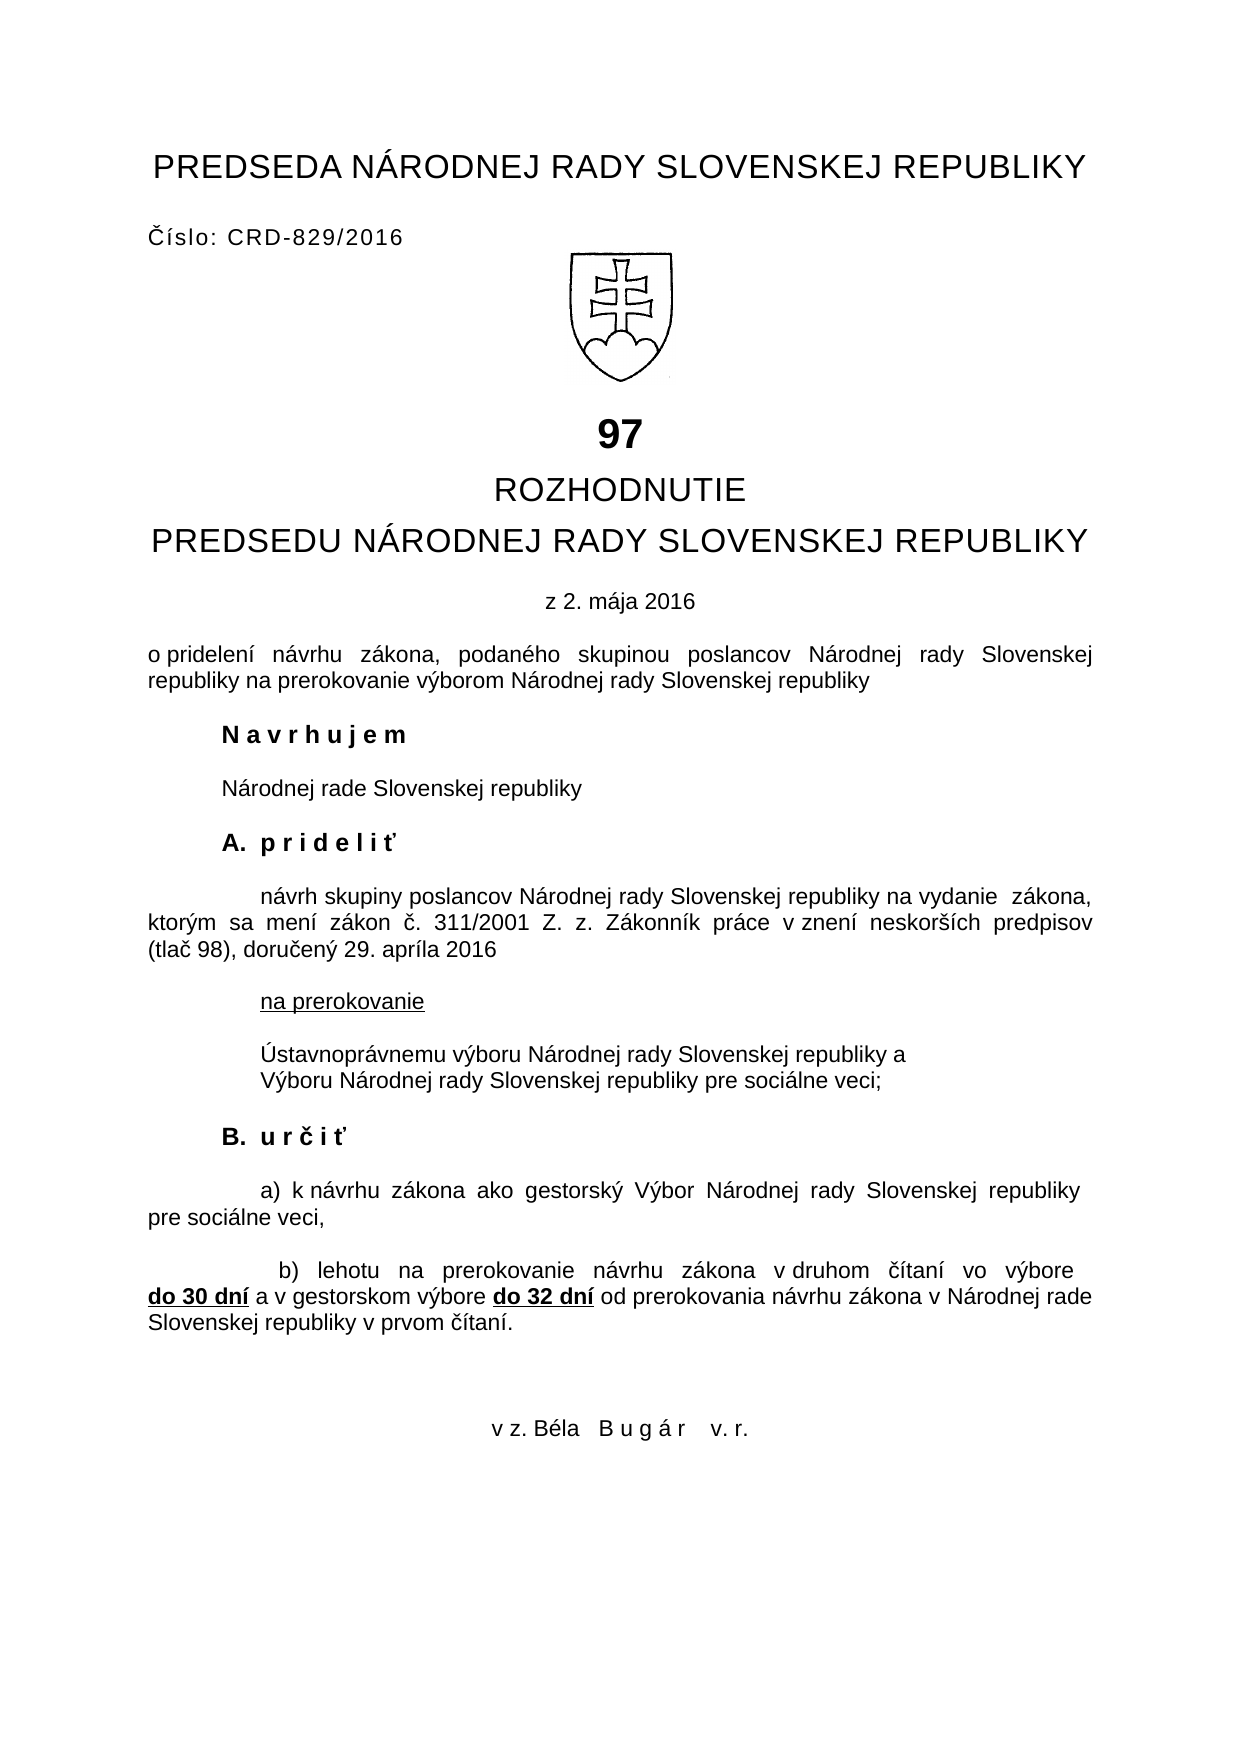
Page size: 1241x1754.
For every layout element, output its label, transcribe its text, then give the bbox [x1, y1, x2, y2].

text na prerokovanie [148, 988, 1093, 1014]
text Národnej rade Slovenskej republiky [148, 775, 1093, 801]
text Číslo: CRD-829/2016 [148, 223, 1093, 250]
text Ústavnoprávnemu výboru Národnej rady Slovenskej republiky a [148, 1041, 1093, 1067]
text N a v r h u j e m [148, 720, 1093, 749]
text a) k návrhu zákona ako gestorský Výbor Národnej rady Slovenskej republiky pre sociálne veci, [148, 1177, 1093, 1230]
text A. p r i d e l i ť [148, 828, 1093, 856]
text b) lehotu na prerokovanie návrhu zákona v druhom čítaní vo výbore do 30 dní a v gestorskom výbore do 32 dní od prerokovania návrhu zákona v Národnej rade Slovenskej republiky v prvom čítaní. [148, 1257, 1093, 1336]
subtitle PREDSEDU NÁRODNEJ RADY SLOVENSKEJ REPUBLIKY [148, 521, 1093, 559]
text návrh skupiny poslancov Národnej rady Slovenskej republiky na vydanie zákona, ktorým sa mení zákon č. 311/2001 Z. z. Zákonník práce v znení neskorších predpisov (tlač 98), doručený 29. apríla 2016 [148, 883, 1093, 962]
text Výboru Národnej rady Slovenskej republiky pre sociálne veci; [148, 1067, 1093, 1094]
subtitle PREDSEDA NÁRODNEJ RADY SLOVENSKEJ REPUBLIKY [148, 148, 1093, 186]
text z 2. mája 2016 [148, 588, 1093, 614]
subtitle ROZHODNUTIE [148, 470, 1093, 508]
picture [564, 249, 676, 385]
text 97 [148, 409, 1093, 457]
text o pridelení návrhu zákona, podaného skupinou poslancov Národnej rady Slovenskej republiky na prerokovanie výborom Národnej rady Slovenskej republiky [148, 641, 1093, 693]
text B. u r č i ť [148, 1122, 1093, 1151]
text v z. Béla B u g á r v. r. [148, 1415, 1093, 1441]
